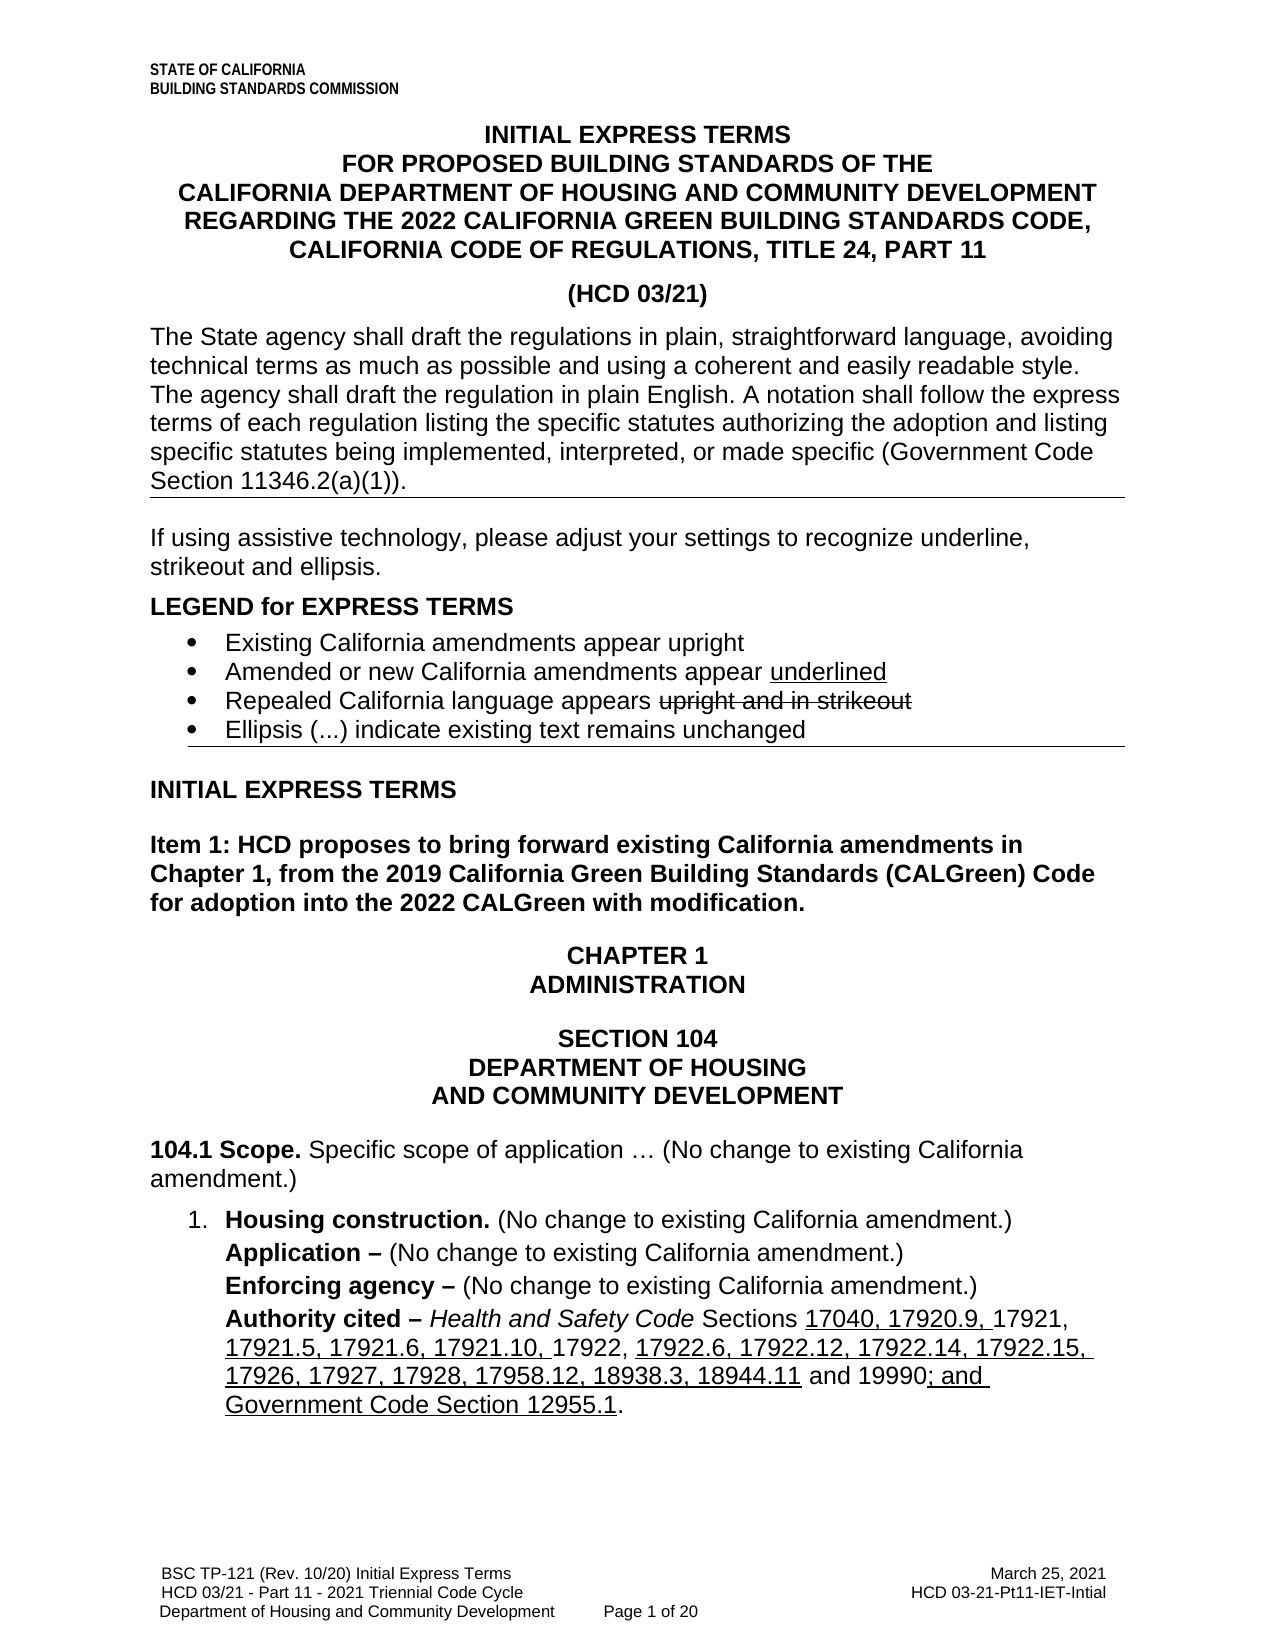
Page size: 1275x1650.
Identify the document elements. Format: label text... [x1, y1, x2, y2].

text 1. Housing construction. (No change to existing California amendment.) [187, 1205, 1125, 1234]
list Existing California amendments appear upright [187, 628, 1125, 657]
subtitle INITIAL EXPRESS TERMS [150, 772, 1125, 805]
list Repealed California language appears upright and in strikeout [187, 686, 1125, 715]
subtitle (HCD 03/21) [150, 276, 1125, 309]
text 104.1 Scope. Specific scope of application … (No change to existing California amendment.) [150, 1135, 1125, 1192]
subtitle LEGEND for EXPRESS TERMS [150, 588, 1125, 622]
text SECTION 104 DEPARTMENT OF HOUSING AND COMMUNITY DEVELOPMENT [150, 1024, 1125, 1110]
list Amended or new California amendments appear underlined [187, 657, 1125, 686]
text CHAPTER 1 ADMINISTRATION [150, 941, 1125, 999]
subtitle INITIAL EXPRESS TERMS FOR PROPOSED BUILDING STANDARDS OF THE CALIFORNIA DEPARTMENT OF HOUSING AND COMMUNITY DEVELOPMENT REGARDING THE 2022 CALIFORNIA GREEN BUILDING STANDARDS CODE, CALIFORNIA CODE OF REGULATIONS, TITLE 24, PART 11 [150, 120, 1125, 264]
text Enforcing agency – (No change to existing California amendment.) [187, 1271, 1125, 1299]
text Application – (No change to existing California amendment.) [187, 1238, 1125, 1267]
list If using assistive technology, please adjust your settings to recognize underline, strikeout and ellipsis. [150, 523, 1125, 580]
text The State agency shall draft the regulations in plain, straightforward language, avoiding technical terms as much as possible and using a coherent and easily readable style. The agency shall draft the regulation in plain English. A notation shall follow the express terms of each regulation listing the specific statutes authorizing the adoption and listing specific statutes being implemented, interpreted, or made specific (Government Code Section 11346.2(a)(1)). [150, 322, 1125, 497]
subtitle Item 1: HCD proposes to bring forward existing California amendments in Chapter 1, from the 2019 California Green Building Standards (CALGreen) Code for adoption into the 2022 CALGreen with modification. [150, 830, 1125, 916]
text Authority cited – Health and Safety Code Sections 17040, 17920.9, 17921, 17921.5, 17921.6, 17921.10, 17922, 17922.6, 17922.12, 17922.14, 17922.15, 17926, 17927, 17928, 17958.12, 18938.3, 18944.11 and 19990; and Government Code Section 12955.1. [225, 1304, 1125, 1419]
list Ellipsis ( ...) indicate existing text remains unchanged [187, 715, 1125, 747]
